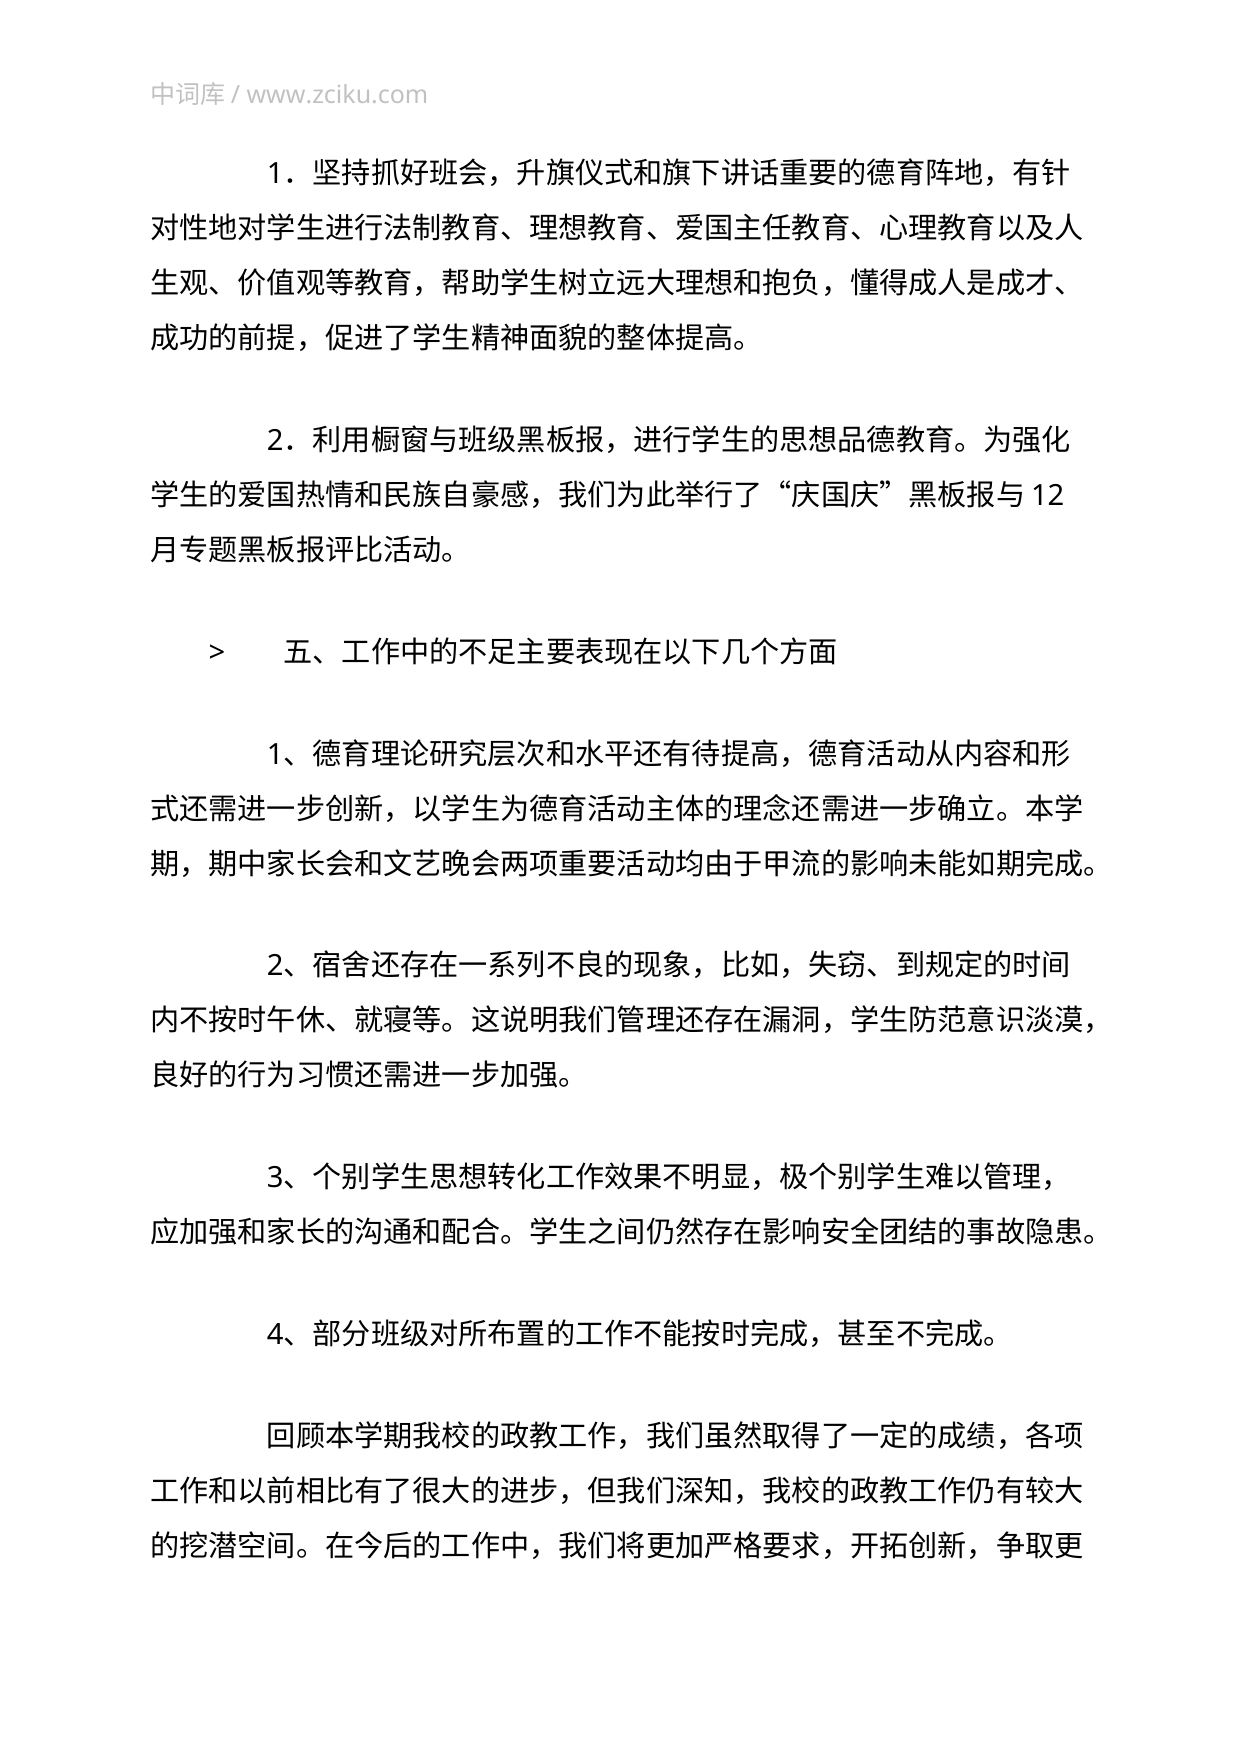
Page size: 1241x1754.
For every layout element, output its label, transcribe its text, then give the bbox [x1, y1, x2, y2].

text > 五、工作中的不足主要表现在以下几个方面 [150, 628, 1090, 671]
text 1、德育理论研究层次和水平还有待提高，德育活动从内容和形式还需进一步创新，以学生为德育活动主体的理念还需进一步确立。本学期，期中家长会和文艺晚会两项重要活动均由于甲流的影响未能如期完成。 [150, 730, 1090, 882]
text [150, 1412, 1090, 1564]
text 1．坚持抓好班会，升旗仪式和旗下讲话重要的德育阵地，有针对性地对学生进行法制教育、理想教育、爱国主任教育、心理教育以及人生观、价值观等教育，帮助学生树立远大理想和抱负，懂得成人是成才、成功的前提，促进了学生精神面貌的整体提高。 [150, 150, 1090, 357]
text 3、个别学生思想转化工作效果不明显，极个别学生难以管理，应加强和家长的沟通和配合。学生之间仍然存在影响安全团结的事故隐患。 [150, 1154, 1090, 1251]
text 2．利用橱窗与班级黑板报，进行学生的思想品德教育。为强化学生的爱国热情和民族自豪感，我们为此举行了“庆国庆”黑板报与12月专题黑板报评比活动。 [150, 417, 1090, 569]
text 2、宿舍还存在一系列不良的现象，比如，失窃、到规定的时间内不按时午休、就寝等。这说明我们管理还存在漏洞，学生防范意识淡漠，良好的行为习惯还需进一步加强。 [150, 942, 1090, 1094]
text 4、部分班级对所布置的工作不能按时完成，甚至不完成。 [150, 1310, 1090, 1353]
